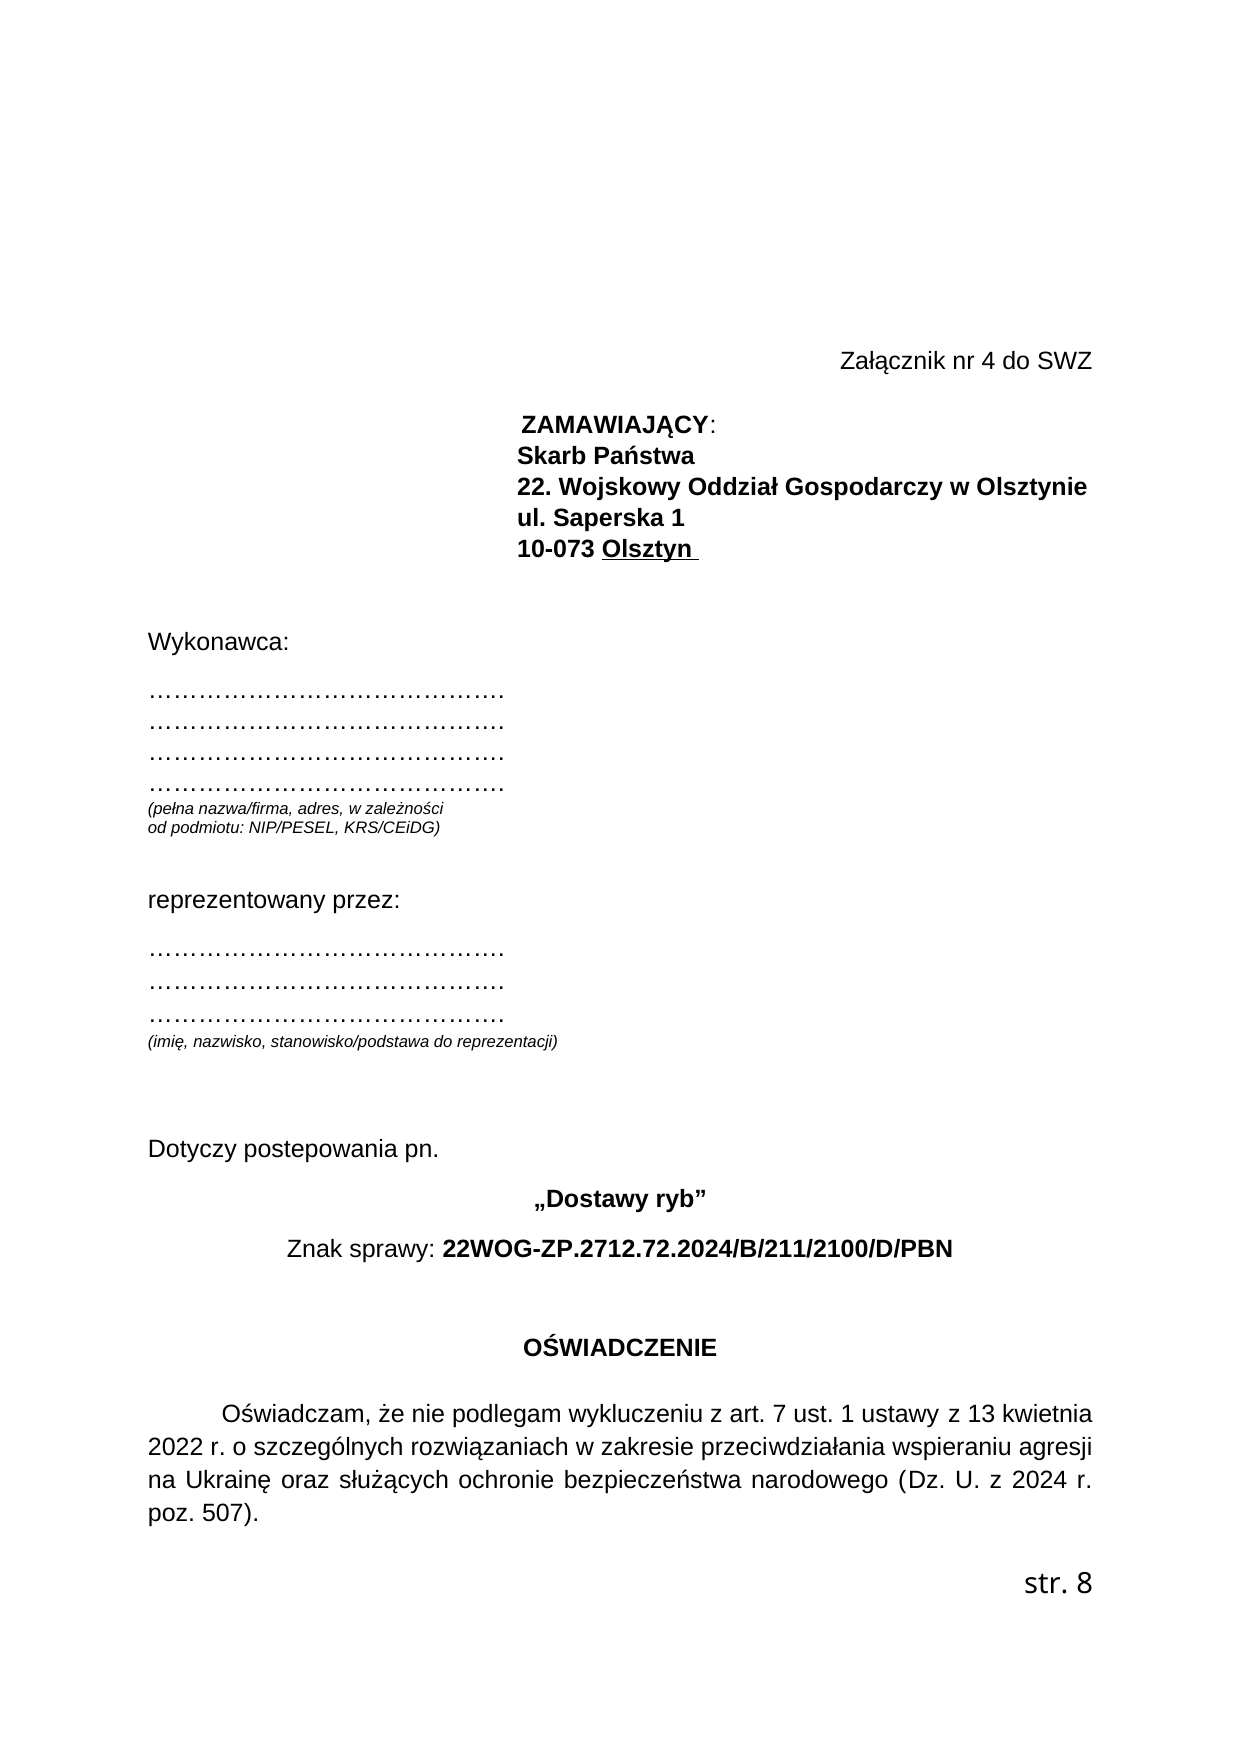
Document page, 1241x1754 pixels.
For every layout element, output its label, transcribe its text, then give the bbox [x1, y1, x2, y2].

text Oświadczam, że nie podlegam wykluczeniu z art. 7 ust. 1 ustawy z 13 kwietnia 2022 r. o szczególnych rozwiązaniach w zakresie przeciwdziałania wspieraniu agresji na Ukrainę oraz służących ochronie bezpieczeństwa narodowego (Dz. U. z 2024 r. poz. 507). [148, 1399, 1092, 1442]
text Skarb Państwa [133, 441, 1092, 470]
text Dotyczy postepowania pn. [148, 1134, 1092, 1163]
text ……………………………………. [148, 706, 1092, 734]
text (imię, nazwisko, stanowisko/podstawa do reprezentacji) [148, 1032, 1092, 1051]
text Znak sprawy: 22WOG-ZP.2712.72.2024/B/211/2100/D/PBN [148, 1234, 1092, 1262]
text od podmiotu: NIP/PESEL, KRS/CEiDG) [148, 818, 1092, 837]
text ZAMAWIAJĄCY: [133, 410, 1092, 439]
text Oświadczam, że nie podlegam wykluczeniu z art. 7 ust. 1 ustawy z 13 kwietnia 2022 r. o szczególnych rozwiązaniach w zakresie przeciwdziałania wspieraniu agresji na Ukrainę oraz służących ochronie bezpieczeństwa narodowego (Dz. U. z 2024 r. poz. 507). [148, 1444, 1092, 1527]
text 10-073 Olsztyn [133, 534, 1092, 563]
text „Dostawy ryb” [148, 1184, 1092, 1213]
text (pełna nazwa/firma, adres, w zależności [148, 799, 1092, 818]
text ……………………………………. [148, 999, 1092, 1027]
text Załącznik nr 4 do SWZ [148, 346, 1092, 374]
text ……………………………………. [148, 675, 1092, 703]
text OŚWIADCZENIE [148, 1333, 1092, 1362]
text ……………………………………. [148, 768, 1092, 797]
text Wykonawca: [148, 627, 1092, 656]
text ……………………………………. [148, 966, 1092, 994]
text reprezentowany przez: [148, 885, 1092, 914]
text ……………………………………. [148, 737, 1092, 766]
text ul. Saperska 1 [133, 503, 1092, 532]
text 22. Wojskowy Oddział Gospodarczy w Olsztynie [133, 472, 1092, 501]
text ……………………………………. [148, 933, 1092, 961]
